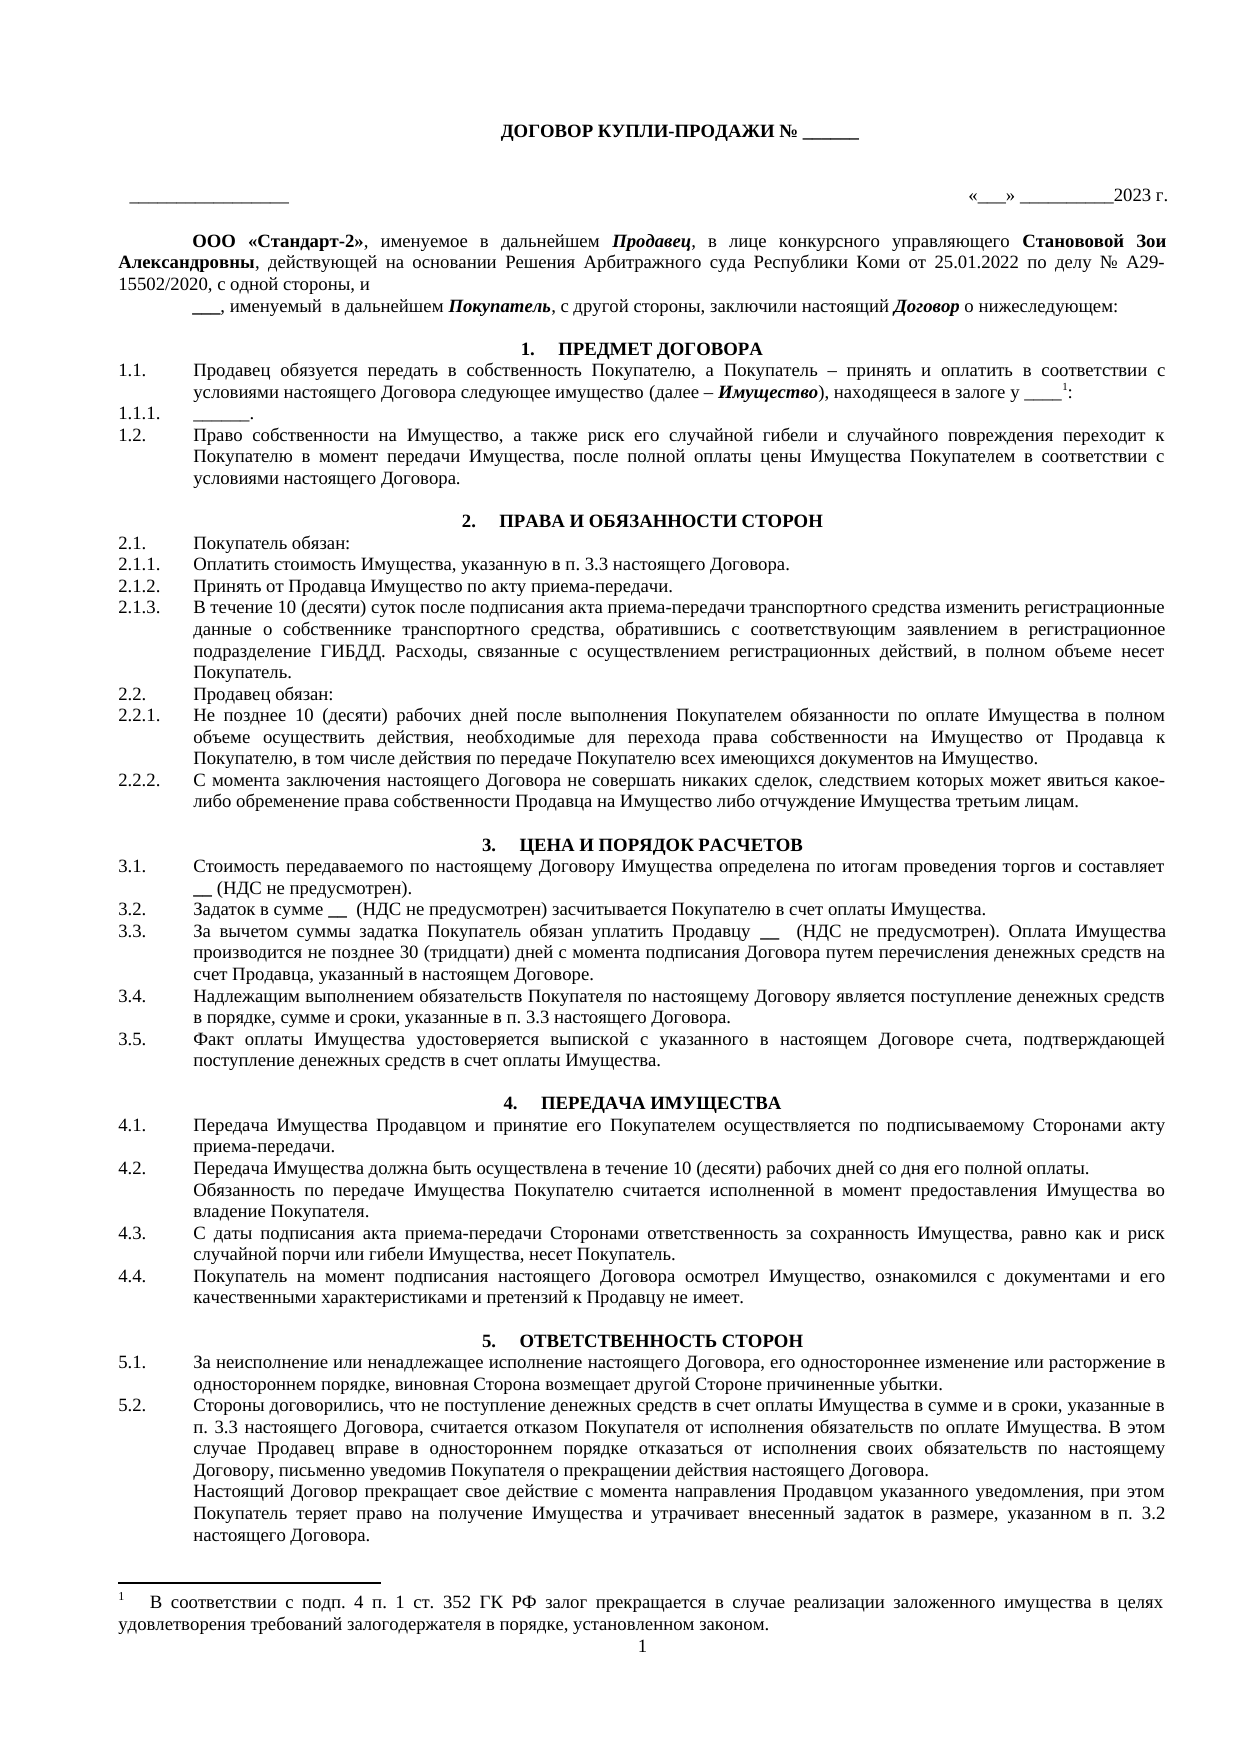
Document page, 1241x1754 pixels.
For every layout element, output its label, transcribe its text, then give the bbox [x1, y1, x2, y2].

table_header _________________ [118, 184, 619, 206]
list Не позднее 10 (десяти) рабочих дней после выполнения Покупателем обязанности по оплате Имущества в полном объеме осуществить действия, необходимые для перехода права собственности на Имущество от Продавца к Покупателю, в том числе действия по передаче Покупателю всех имеющихся документов на Имущество. [118, 704, 1167, 769]
list За неисполнение или ненадлежащее исполнение настоящего Договора, его одностороннее изменение или расторжение в одностороннем порядке, виновная Сторона возмещает другой Стороне причиненные убытки. [118, 1351, 1167, 1394]
list Факт оплаты Имущества удостоверяется выпиской с указанного в настоящем Договоре счета, подтверждающей поступление денежных средств в счет оплаты Имущества. [118, 1028, 1167, 1071]
list ПРЕДМЕТ ДОГОВОРА [117, 338, 1167, 359]
list Передача Имущества Продавцом и принятие его Покупателем осуществляется по подписываемому Сторонами акту приема-передачи. [118, 1114, 1167, 1157]
list Право собственности на Имущество, а также риск его случайной гибели и случайного повреждения переходит к Покупателю в момент передачи Имущества, после полной оплаты цены Имущества Покупателем в соответствии с условиями настоящего Договора. [118, 424, 1167, 488]
list С момента заключения настоящего Договора не совершать никаких сделок, следствием которых может явиться какое-либо обременение права собственности Продавца на Имущество либо отчуждение Имущества третьим лицам. [118, 769, 1167, 812]
list Стоимость передаваемого по настоящему Договору Имущества определена по итогам проведения торгов и составляет __ (НДС не предусмотрен). [118, 855, 1167, 898]
list ПРАВА И ОБЯЗАННОСТИ СТОРОН [118, 510, 1167, 532]
list Покупатель обязан: [118, 532, 1167, 553]
list Продавец обязан: [118, 683, 1167, 704]
list Задаток в сумме __ (НДС не предусмотрен) засчитывается Покупателю в счет оплаты Имущества. [118, 898, 1167, 920]
list ______. [118, 402, 1167, 424]
text ООО «Стандарт-2», именуемое в дальнейшем Продавец, в лице конкурсного управляющего Станововой Зои Александровны, действующей на основании Решения Арбитражного суда Республики Коми от 25.01.2022 по делу № А29-15502/2020, с одной стороны, и [118, 230, 1167, 294]
list Покупатель на момент подписания настоящего Договора осмотрел Имущество, ознакомился с документами и его качественными характеристиками и претензий к Продавцу не имеет. [118, 1265, 1167, 1308]
list Стороны договорились, что не поступление денежных средств в счет оплаты Имущества в сумме и в сроки, указанные в п. 3.3 настоящего Договора, считается отказом Покупателя от исполнения обязательств по оплате Имущества. В этом случае Продавец вправе в одностороннем порядке отказаться от исполнения своих обязательств по настоящему Договору, письменно уведомив Покупателя о прекращении действия настоящего Договора. [118, 1394, 1167, 1480]
list Передача Имущества должна быть осуществлена в течение 10 (десяти) рабочих дней со дня его полной оплаты. [118, 1157, 1167, 1178]
list С даты подписания акта приема-передачи Сторонами ответственность за сохранность Имущества, равно как и риск случайной порчи или гибели Имущества, несет Покупатель. [118, 1222, 1167, 1265]
list Настоящий Договор прекращает свое действие с момента направления Продавцом указанного уведомления, при этом Покупатель теряет право на получение Имущества и утрачивает внесенный задаток в размере, указанном в п. 3.2 настоящего Договора. [193, 1480, 1167, 1545]
list Обязанность по передаче Имущества Покупателю считается исполненной в момент предоставления Имущества во владение Покупателя. [193, 1178, 1167, 1222]
text ___, именуемый в дальнейшем Покупатель, с другой стороны, заключили настоящий Договор о нижеследующем: [118, 294, 1167, 316]
list Надлежащим выполнением обязательств Покупателя по настоящему Договору является поступление денежных средств в порядке, сумме и сроки, указанные в п. 3.3 настоящего Договора. [118, 984, 1167, 1028]
table_header «___» __________2023 г. [620, 184, 1192, 206]
list ОТВЕТСТВЕННОСТЬ СТОРОН [118, 1329, 1167, 1351]
list В течение 10 (десяти) суток после подписания акта приема-передачи транспортного средства изменить регистрационные данные о собственнике транспортного средства, обратившись с соответствующим заявлением в регистрационное подразделение ГИБДД. Расходы, связанные с осуществлением регистрационных действий, в полном объеме несет Покупатель. [118, 596, 1167, 683]
list Продавец обязуется передать в собственность Покупателю, а Покупатель – принять и оплатить в соответствии с условиями настоящего Договора следующее имущество (далее – Имущество), находящееся в залоге у ____: [118, 359, 1167, 402]
list За вычетом суммы задатка Покупатель обязан уплатить Продавцу __ (НДС не предусмотрен). Оплата Имущества производится не позднее 30 (тридцати) дней с момента подписания Договора путем перечисления денежных средств на счет Продавца, указанный в настоящем Договоре. [118, 920, 1167, 984]
list ЦЕНА И ПОРЯДОК РАСЧЕТОВ [118, 833, 1167, 855]
list Оплатить стоимость Имущества, указанную в п. 3.3 настоящего Договора. [118, 553, 1167, 575]
list ПЕРЕДАЧА ИМУЩЕСТВА [118, 1092, 1167, 1114]
list Принять от Продавца Имущество по акту приема-передачи. [118, 575, 1167, 596]
text ДОГОВОР КУПЛИ-ПРОДАЖИ № ______ [118, 119, 1167, 141]
